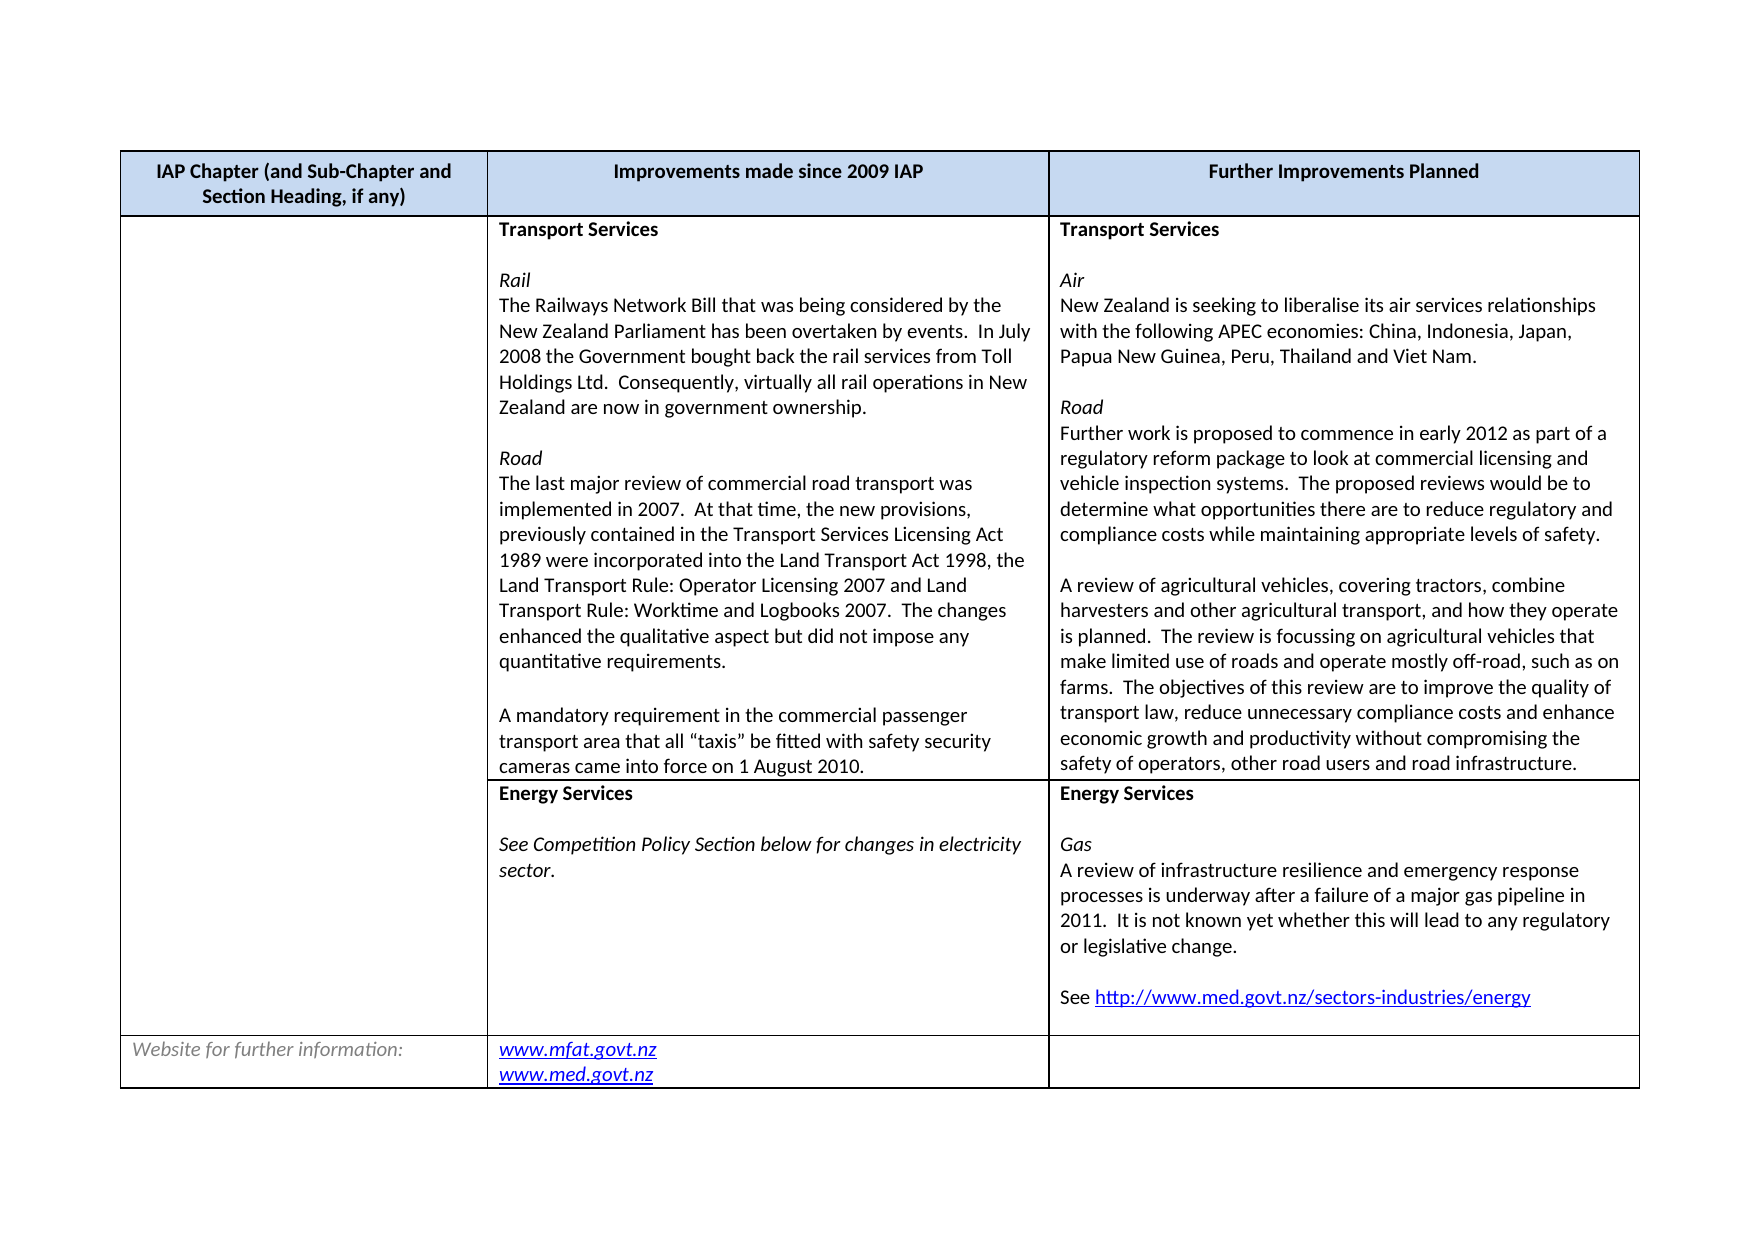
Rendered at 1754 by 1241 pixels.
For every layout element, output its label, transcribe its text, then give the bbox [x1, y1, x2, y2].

table_cell www.mfat.govt.nz www.med.govt.nz [488, 1036, 1048, 1087]
table_cell Website for further information: [121, 1036, 487, 1087]
table_cell Energy Services Gas A review of infrastructure resilience and emergency response processes is underway after a failure of a major gas pipeline in 2011. It is not known yet whether this will lead to any regulatory or legislative change. See http://www.med.govt.nz/sectors-industries/energy [1050, 781, 1639, 1035]
table_cell Energy Services See Competition Policy Section below for changes in electricity sector. [488, 781, 1048, 1035]
table_cell Transport Services Air New Zealand is seeking to liberalise its air services relationships with the following APEC economies: China, Indonesia, Japan, Papua New Guinea, Peru, Thailand and Viet Nam. Road Further work is proposed to commence in early 2012 as part of a regulatory reform package to look at commercial licensing and vehicle inspection systems. The proposed reviews would be to determine what opportunities there are to reduce regulatory and compliance costs while maintaining appropriate levels of safety. A review of agricultural vehicles, covering tractors, combine harvesters and other agricultural transport, and how they operate is planned. The review is focussing on agricultural vehicles that make limited use of roads and operate mostly off-road, such as on farms. The objectives of this review are to improve the quality of transport law, reduce unnecessary compliance costs and enhance economic growth and productivity without compromising the safety of operators, other road users and road infrastructure. [1050, 217, 1639, 779]
table_cell [1050, 1036, 1639, 1087]
table_header Further Improvements Planned [1050, 152, 1639, 215]
table_cell Transport Services Rail The Railways Network Bill that was being considered by the New Zealand Parliament has been overtaken by events. In July 2008 the Government bought back the rail services from Toll Holdings Ltd. Consequently, virtually all rail operations in New Zealand are now in government ownership. Road The last major review of commercial road transport was implemented in 2007. At that time, the new provisions, previously contained in the Transport Services Licensing Act 1989 were incorporated into the Land Transport Act 1998, the Land Transport Rule: Operator Licensing 2007 and Land Transport Rule: Worktime and Logbooks 2007. The changes enhanced the qualitative aspect but did not impose any quantitative requirements. A mandatory requirement in the commercial passenger transport area that all “taxis” be fitted with safety security cameras came into force on 1 August 2010. [488, 217, 1048, 779]
table_header Improvements made since 2009 IAP [488, 152, 1048, 215]
table_header IAP Chapter (and Sub-Chapter and Section Heading, if any) [121, 152, 487, 215]
